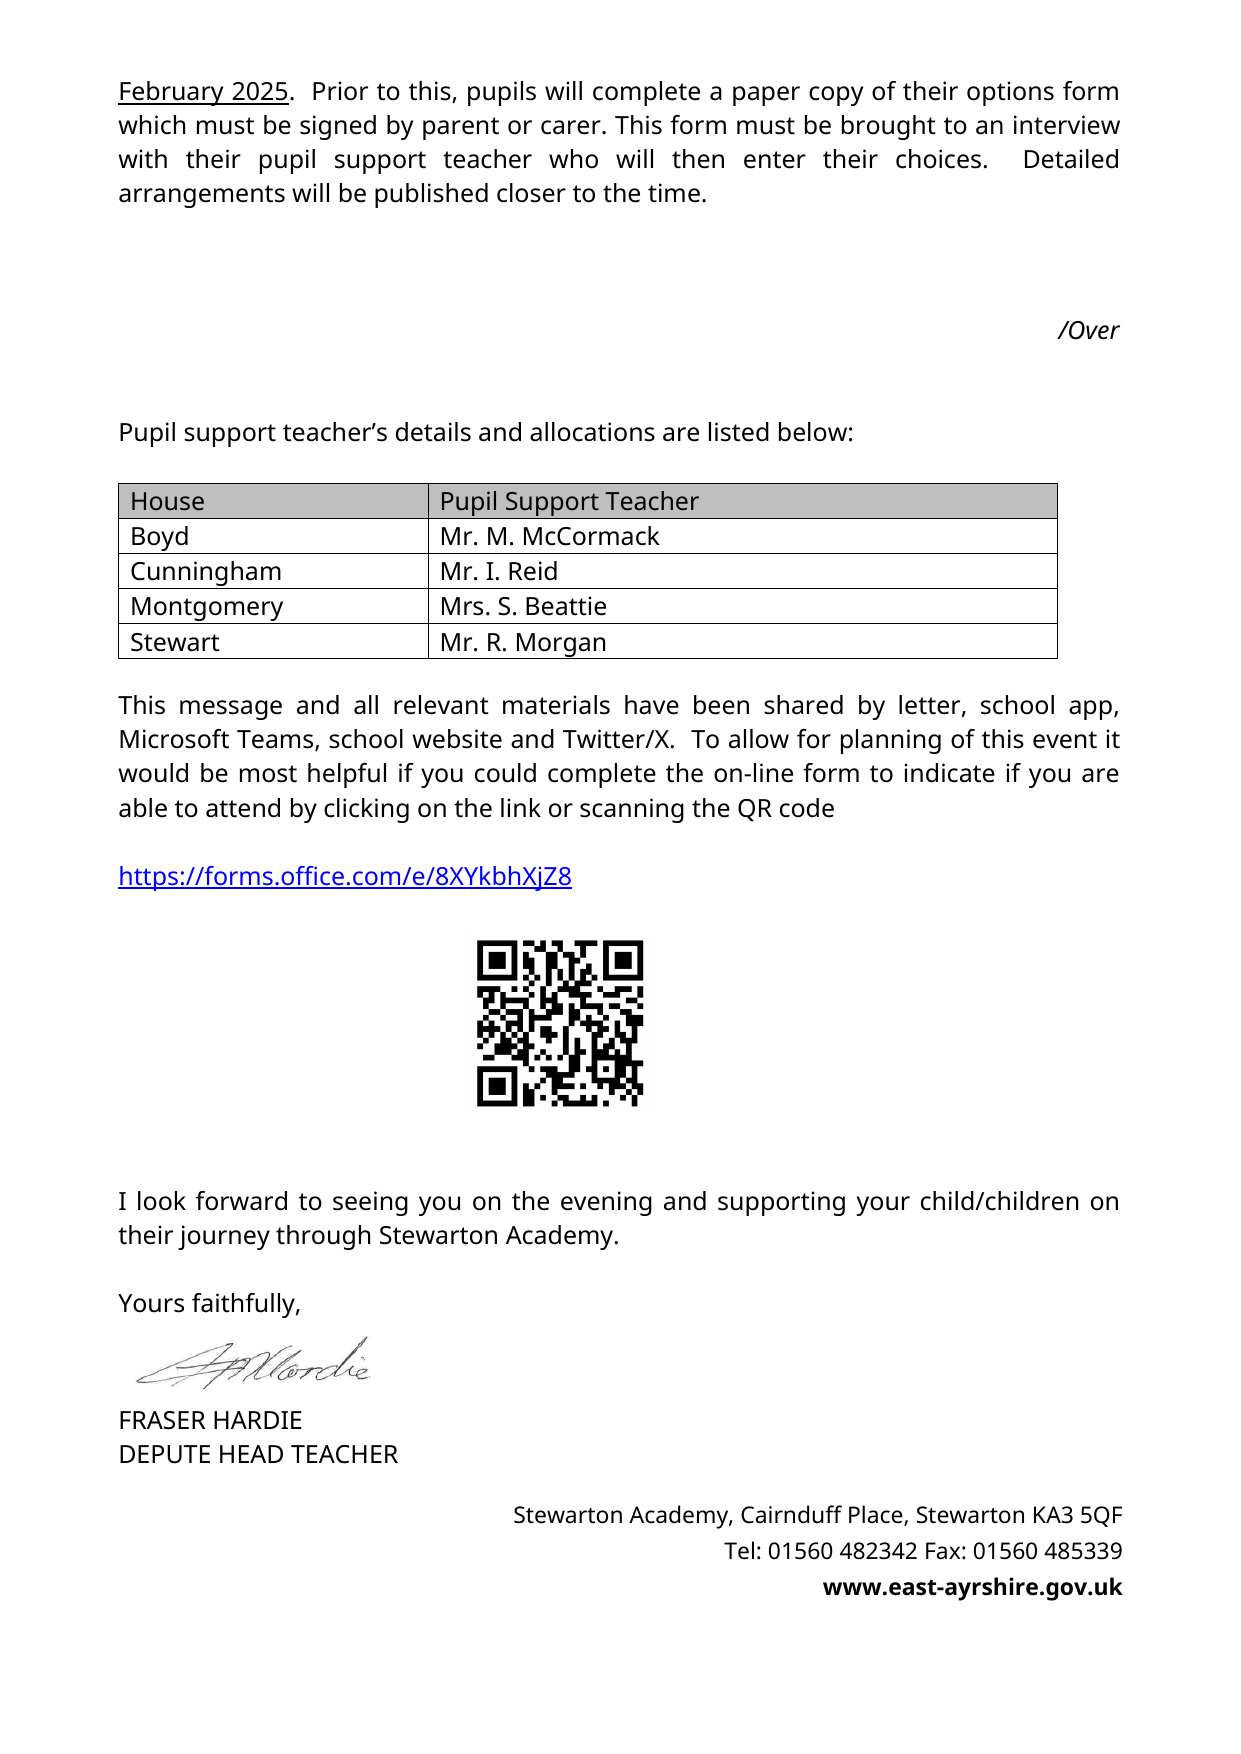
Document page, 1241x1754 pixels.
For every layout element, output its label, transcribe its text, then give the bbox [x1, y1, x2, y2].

text Tel: 01560 482342 Fax: 01560 485339 [118, 1535, 1123, 1566]
text I look forward to seeing you on the evening and supporting your child/children on their journey through Stewarton Academy. [118, 1184, 1122, 1252]
table_cell Cunningham [119, 554, 428, 588]
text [118, 74, 1122, 210]
text Pupil support teacher’s details and allocations are listed below: [118, 414, 1122, 449]
table_cell Boyd [119, 519, 428, 553]
table_header House [119, 484, 428, 518]
table_cell Stewart [119, 624, 428, 658]
text Stewarton Academy, Cairnduff Place, Stewarton KA3 5QF [118, 1499, 1123, 1531]
table_cell Mr. I. Reid [429, 554, 1057, 588]
text /Over [118, 312, 1122, 346]
text Yours faithfully, [118, 1286, 1122, 1320]
picture [464, 934, 652, 1114]
table_cell Montgomery [119, 589, 428, 623]
text www.east-ayrshire.gov.uk [118, 1571, 1123, 1602]
text DEPUTE HEAD TEACHER [118, 1436, 1122, 1471]
text FRASER HARDIE [118, 1402, 1122, 1436]
text https://forms.office.com/e/8XYkbhXjZ8 [118, 858, 1122, 892]
text This message and all relevant materials have been shared by letter, school app, Microsoft Teams, school website and Twitter/X. To allow for planning of this event it would be most helpful if you could complete the on-line form to indicate if you are able to attend by clicking on the link or scanning the QR code [118, 688, 1122, 824]
table_cell Mr. M. McCormack [429, 519, 1057, 553]
table_cell Mrs. S. Beattie [429, 589, 1057, 623]
table_cell Mr. R. Morgan [429, 624, 1057, 658]
table_header Pupil Support Teacher [429, 484, 1057, 518]
